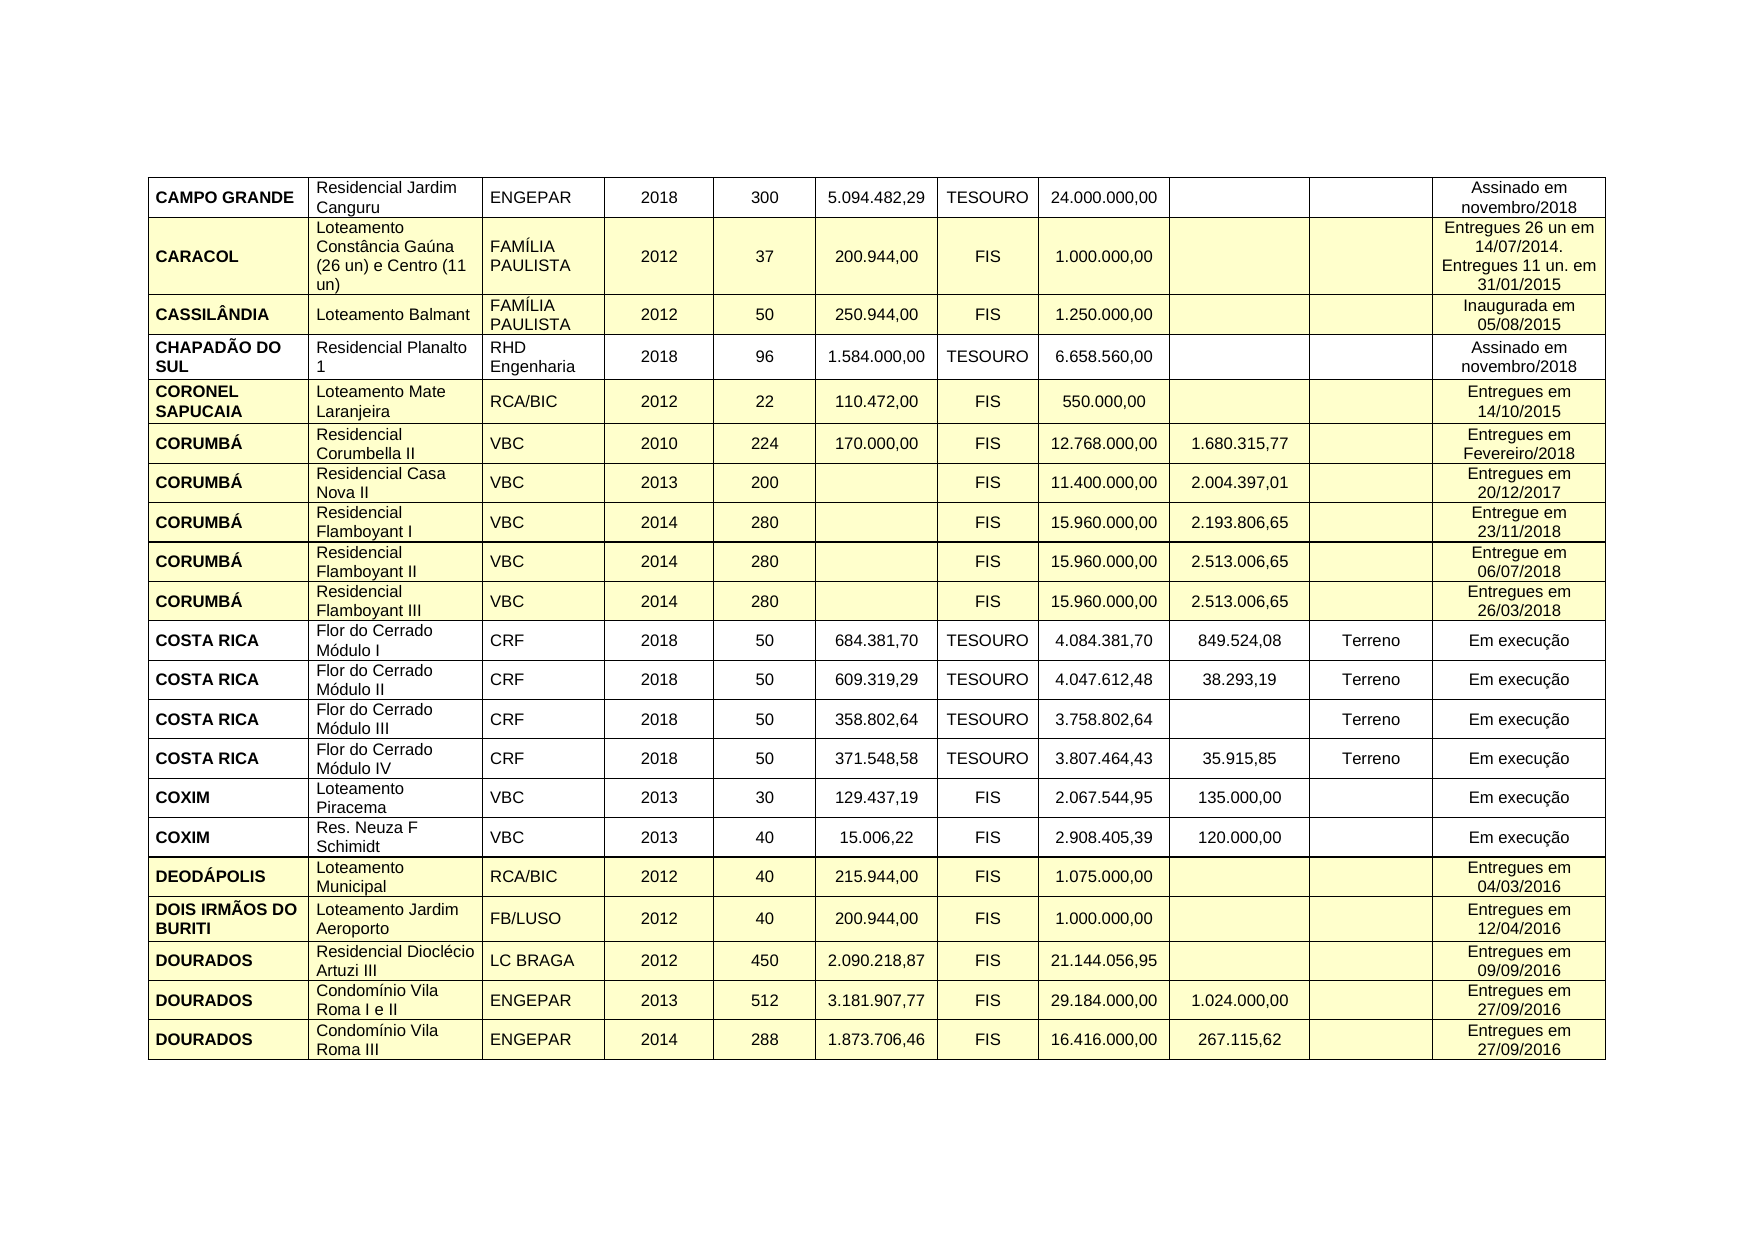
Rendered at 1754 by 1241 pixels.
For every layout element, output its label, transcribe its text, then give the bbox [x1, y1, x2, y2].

table_cell VBC [483, 424, 604, 463]
table_cell 1.000.000,00 [1039, 218, 1169, 294]
table_cell [1310, 779, 1432, 817]
table_cell 2018 [605, 178, 713, 217]
table_cell [1310, 1020, 1432, 1059]
table_cell VBC [483, 543, 604, 581]
table_cell Condomínio Vila Roma III [309, 1020, 482, 1059]
table_cell Loteamento Jardim Aeroporto [309, 897, 482, 941]
table_cell 4.084.381,70 [1039, 621, 1169, 659]
table_cell 288 [714, 1020, 815, 1059]
table_cell 11.400.000,00 [1039, 464, 1169, 502]
table_cell TESOURO [938, 661, 1038, 699]
table_cell 50 [714, 661, 815, 699]
table_cell FAMÍLIA PAULISTA [483, 218, 604, 294]
table_cell VBC [483, 464, 604, 502]
table_cell 2.193.806,65 [1170, 503, 1309, 541]
table_cell 358.802,64 [816, 700, 937, 738]
table_cell CRF [483, 621, 604, 659]
table_cell FIS [938, 380, 1038, 423]
table_cell CORUMBÁ [149, 424, 308, 463]
table_cell 2.513.006,65 [1170, 582, 1309, 620]
table_cell TESOURO [938, 335, 1038, 378]
table_cell CASSILÂNDIA [149, 295, 308, 334]
table_cell ENGEPAR [483, 1020, 604, 1059]
table_cell CORONEL SAPUCAIA [149, 380, 308, 423]
table_cell ENGEPAR [483, 178, 604, 217]
table_cell 849.524,08 [1170, 621, 1309, 659]
table_cell 2018 [605, 335, 713, 378]
table_cell FB/LUSO [483, 897, 604, 941]
table_cell 15.960.000,00 [1039, 582, 1169, 620]
table_cell VBC [483, 818, 604, 856]
table_cell 2013 [605, 464, 713, 502]
table_cell [1170, 942, 1309, 980]
table_cell FIS [938, 503, 1038, 541]
table_cell Em execução [1433, 779, 1605, 817]
table_cell 2012 [605, 897, 713, 941]
table_cell Assinado em novembro/2018 [1433, 178, 1605, 217]
table_cell DOURADOS [149, 981, 308, 1019]
table_cell 3.758.802,64 [1039, 700, 1169, 738]
table_cell 96 [714, 335, 815, 378]
table_cell Residencial Planalto 1 [309, 335, 482, 378]
table_cell Em execução [1433, 621, 1605, 659]
table_cell Residencial Flamboyant II [309, 543, 482, 581]
table_cell LC BRAGA [483, 942, 604, 980]
table_cell [1310, 218, 1432, 294]
table_cell Flor do Cerrado Módulo II [309, 661, 482, 699]
table_cell [816, 503, 937, 541]
table_cell 22 [714, 380, 815, 423]
table_cell [1170, 178, 1309, 217]
table_cell 170.000,00 [816, 424, 937, 463]
table_cell 200.944,00 [816, 897, 937, 941]
table_cell 2018 [605, 621, 713, 659]
table_cell [1310, 543, 1432, 581]
table_cell [1170, 335, 1309, 378]
table_cell 110.472,00 [816, 380, 937, 423]
table_cell Terreno [1310, 621, 1432, 659]
table_cell [1310, 981, 1432, 1019]
table_cell DOURADOS [149, 942, 308, 980]
table_cell 215.944,00 [816, 858, 937, 896]
table_cell TESOURO [938, 621, 1038, 659]
table_cell Terreno [1310, 739, 1432, 778]
table_cell 24.000.000,00 [1039, 178, 1169, 217]
table_cell 4.047.612,48 [1039, 661, 1169, 699]
table_cell [1170, 858, 1309, 896]
table_cell 15.960.000,00 [1039, 503, 1169, 541]
table_cell [816, 543, 937, 581]
table_cell Entregues em 12/04/2016 [1433, 897, 1605, 941]
table_cell Residencial Corumbella II [309, 424, 482, 463]
table_cell FIS [938, 582, 1038, 620]
table_cell CRF [483, 739, 604, 778]
table_cell [1310, 897, 1432, 941]
table_cell 50 [714, 739, 815, 778]
table_cell CORUMBÁ [149, 503, 308, 541]
table_cell CORUMBÁ [149, 464, 308, 502]
table_cell 2014 [605, 503, 713, 541]
table_cell FIS [938, 424, 1038, 463]
table_cell [1170, 295, 1309, 334]
table_cell 3.181.907,77 [816, 981, 937, 1019]
table_cell CRF [483, 661, 604, 699]
table_cell 684.381,70 [816, 621, 937, 659]
table_cell Em execução [1433, 700, 1605, 738]
table_cell [1310, 858, 1432, 896]
table_cell FIS [938, 218, 1038, 294]
table_cell [1310, 582, 1432, 620]
table_cell 2012 [605, 942, 713, 980]
table_cell Entregues em 14/10/2015 [1433, 380, 1605, 423]
table_cell 30 [714, 779, 815, 817]
table_cell COXIM [149, 779, 308, 817]
table_cell 2013 [605, 981, 713, 1019]
table_cell Residencial Dioclécio Artuzi III [309, 942, 482, 980]
table_cell 550.000,00 [1039, 380, 1169, 423]
table_cell 35.915,85 [1170, 739, 1309, 778]
table_cell 1.024.000,00 [1170, 981, 1309, 1019]
table_cell Residencial Casa Nova II [309, 464, 482, 502]
table_cell Terreno [1310, 700, 1432, 738]
table_cell 224 [714, 424, 815, 463]
table_cell 50 [714, 621, 815, 659]
table_cell 129.437,19 [816, 779, 937, 817]
table_cell 2014 [605, 1020, 713, 1059]
table_cell Flor do Cerrado Módulo III [309, 700, 482, 738]
table_cell [1310, 178, 1432, 217]
table_cell Residencial Jardim Canguru [309, 178, 482, 217]
table_cell Entregues 26 un em 14/07/2014. Entregues 11 un. em 31/01/2015 [1433, 218, 1605, 294]
table_cell 15.960.000,00 [1039, 543, 1169, 581]
table_cell 40 [714, 818, 815, 856]
table_cell CRF [483, 700, 604, 738]
table_cell Entregues em 27/09/2016 [1433, 1020, 1605, 1059]
table_cell 1.584.000,00 [816, 335, 937, 378]
table_cell TESOURO [938, 739, 1038, 778]
table_cell 280 [714, 543, 815, 581]
table_cell Entregues em Fevereiro/2018 [1433, 424, 1605, 463]
table_cell CORUMBÁ [149, 582, 308, 620]
table_cell COSTA RICA [149, 739, 308, 778]
table_cell Loteamento Municipal [309, 858, 482, 896]
table_cell [1170, 380, 1309, 423]
table_cell Terreno [1310, 661, 1432, 699]
table_cell 280 [714, 503, 815, 541]
table_cell 50 [714, 295, 815, 334]
table_cell [1310, 818, 1432, 856]
table_cell FIS [938, 818, 1038, 856]
table_cell Em execução [1433, 818, 1605, 856]
table_cell COXIM [149, 818, 308, 856]
table_cell 135.000,00 [1170, 779, 1309, 817]
table_cell 1.000.000,00 [1039, 897, 1169, 941]
table_cell Entregue em 06/07/2018 [1433, 543, 1605, 581]
table_cell FAMÍLIA PAULISTA [483, 295, 604, 334]
table_cell 3.807.464,43 [1039, 739, 1169, 778]
table_cell COSTA RICA [149, 700, 308, 738]
table_cell 2.090.218,87 [816, 942, 937, 980]
table_cell 200 [714, 464, 815, 502]
table_cell Loteamento Mate Laranjeira [309, 380, 482, 423]
table_cell [816, 464, 937, 502]
table_cell 1.680.315,77 [1170, 424, 1309, 463]
table_cell CHAPADÃO DO SUL [149, 335, 308, 378]
table_cell 2012 [605, 858, 713, 896]
table_cell 2012 [605, 218, 713, 294]
table_cell Inaugurada em 05/08/2015 [1433, 295, 1605, 334]
table_cell [1310, 295, 1432, 334]
table_cell 450 [714, 942, 815, 980]
table_cell 37 [714, 218, 815, 294]
table_cell Entregues em 27/09/2016 [1433, 981, 1605, 1019]
table_cell 300 [714, 178, 815, 217]
table_cell 2014 [605, 582, 713, 620]
table_cell 21.144.056,95 [1039, 942, 1169, 980]
table_cell VBC [483, 503, 604, 541]
table_cell 5.094.482,29 [816, 178, 937, 217]
table_cell RHD Engenharia [483, 335, 604, 378]
table_cell 16.416.000,00 [1039, 1020, 1169, 1059]
table_cell 120.000,00 [1170, 818, 1309, 856]
table_cell 2014 [605, 543, 713, 581]
table_cell FIS [938, 543, 1038, 581]
table_cell 50 [714, 700, 815, 738]
table_cell Entregues em 04/03/2016 [1433, 858, 1605, 896]
table_cell 512 [714, 981, 815, 1019]
table_cell 12.768.000,00 [1039, 424, 1169, 463]
table_cell 2012 [605, 380, 713, 423]
table_cell 609.319,29 [816, 661, 937, 699]
table_cell 1.873.706,46 [816, 1020, 937, 1059]
table_cell 200.944,00 [816, 218, 937, 294]
table_cell DOIS IRMÃOS DO BURITI [149, 897, 308, 941]
table_cell 2.067.544,95 [1039, 779, 1169, 817]
table_cell 1.075.000,00 [1039, 858, 1169, 896]
table_cell RCA/BIC [483, 858, 604, 896]
table_cell Entregue em 23/11/2018 [1433, 503, 1605, 541]
table_cell [1310, 942, 1432, 980]
table_cell Entregues em 09/09/2016 [1433, 942, 1605, 980]
table_cell FIS [938, 1020, 1038, 1059]
table_cell 40 [714, 858, 815, 896]
table_cell Loteamento Constância Gaúna (26 un) e Centro (11 un) [309, 218, 482, 294]
table_cell 2012 [605, 295, 713, 334]
table_cell 2.908.405,39 [1039, 818, 1169, 856]
table_cell FIS [938, 858, 1038, 896]
table_cell VBC [483, 779, 604, 817]
table_cell 2.004.397,01 [1170, 464, 1309, 502]
table_cell 371.548,58 [816, 739, 937, 778]
table_cell FIS [938, 981, 1038, 1019]
table_cell [1310, 335, 1432, 378]
table_cell 2013 [605, 818, 713, 856]
table_cell [816, 582, 937, 620]
table_cell RCA/BIC [483, 380, 604, 423]
table_cell [1170, 218, 1309, 294]
table_cell 38.293,19 [1170, 661, 1309, 699]
table_cell CARACOL [149, 218, 308, 294]
table_cell [1310, 464, 1432, 502]
table_cell COSTA RICA [149, 621, 308, 659]
table_cell 267.115,62 [1170, 1020, 1309, 1059]
table_cell DOURADOS [149, 1020, 308, 1059]
table_cell DEODÁPOLIS [149, 858, 308, 896]
table_cell FIS [938, 464, 1038, 502]
table_cell 2018 [605, 700, 713, 738]
table_cell 6.658.560,00 [1039, 335, 1169, 378]
table_cell [1310, 380, 1432, 423]
table_cell TESOURO [938, 700, 1038, 738]
table_cell CORUMBÁ [149, 543, 308, 581]
table_cell FIS [938, 942, 1038, 980]
table_cell Flor do Cerrado Módulo I [309, 621, 482, 659]
table_cell Entregues em 26/03/2018 [1433, 582, 1605, 620]
table_cell [1310, 424, 1432, 463]
table_cell 280 [714, 582, 815, 620]
table_cell Loteamento Balmant [309, 295, 482, 334]
table_cell Flor do Cerrado Módulo IV [309, 739, 482, 778]
table_cell 2013 [605, 779, 713, 817]
table_cell 1.250.000,00 [1039, 295, 1169, 334]
table_cell Em execução [1433, 661, 1605, 699]
table_cell FIS [938, 779, 1038, 817]
table_cell VBC [483, 582, 604, 620]
table_cell 15.006,22 [816, 818, 937, 856]
table_cell [1310, 503, 1432, 541]
table_cell TESOURO [938, 178, 1038, 217]
table_cell 250.944,00 [816, 295, 937, 334]
table_cell Em execução [1433, 739, 1605, 778]
table_cell 2018 [605, 661, 713, 699]
table_cell Assinado em novembro/2018 [1433, 335, 1605, 378]
table_cell [1170, 700, 1309, 738]
table_cell Residencial Flamboyant III [309, 582, 482, 620]
table_cell 29.184.000,00 [1039, 981, 1169, 1019]
table_cell CAMPO GRANDE [149, 178, 308, 217]
table_cell Condomínio Vila Roma I e II [309, 981, 482, 1019]
table_cell Entregues em 20/12/2017 [1433, 464, 1605, 502]
table_cell FIS [938, 295, 1038, 334]
table_cell Residencial Flamboyant I [309, 503, 482, 541]
table_cell 2010 [605, 424, 713, 463]
table_cell ENGEPAR [483, 981, 604, 1019]
table_cell FIS [938, 897, 1038, 941]
table_cell [1170, 897, 1309, 941]
table_cell 40 [714, 897, 815, 941]
table_cell Res. Neuza F Schimidt [309, 818, 482, 856]
table_cell 2.513.006,65 [1170, 543, 1309, 581]
table_cell 2018 [605, 739, 713, 778]
table_cell Loteamento Piracema [309, 779, 482, 817]
table_cell COSTA RICA [149, 661, 308, 699]
